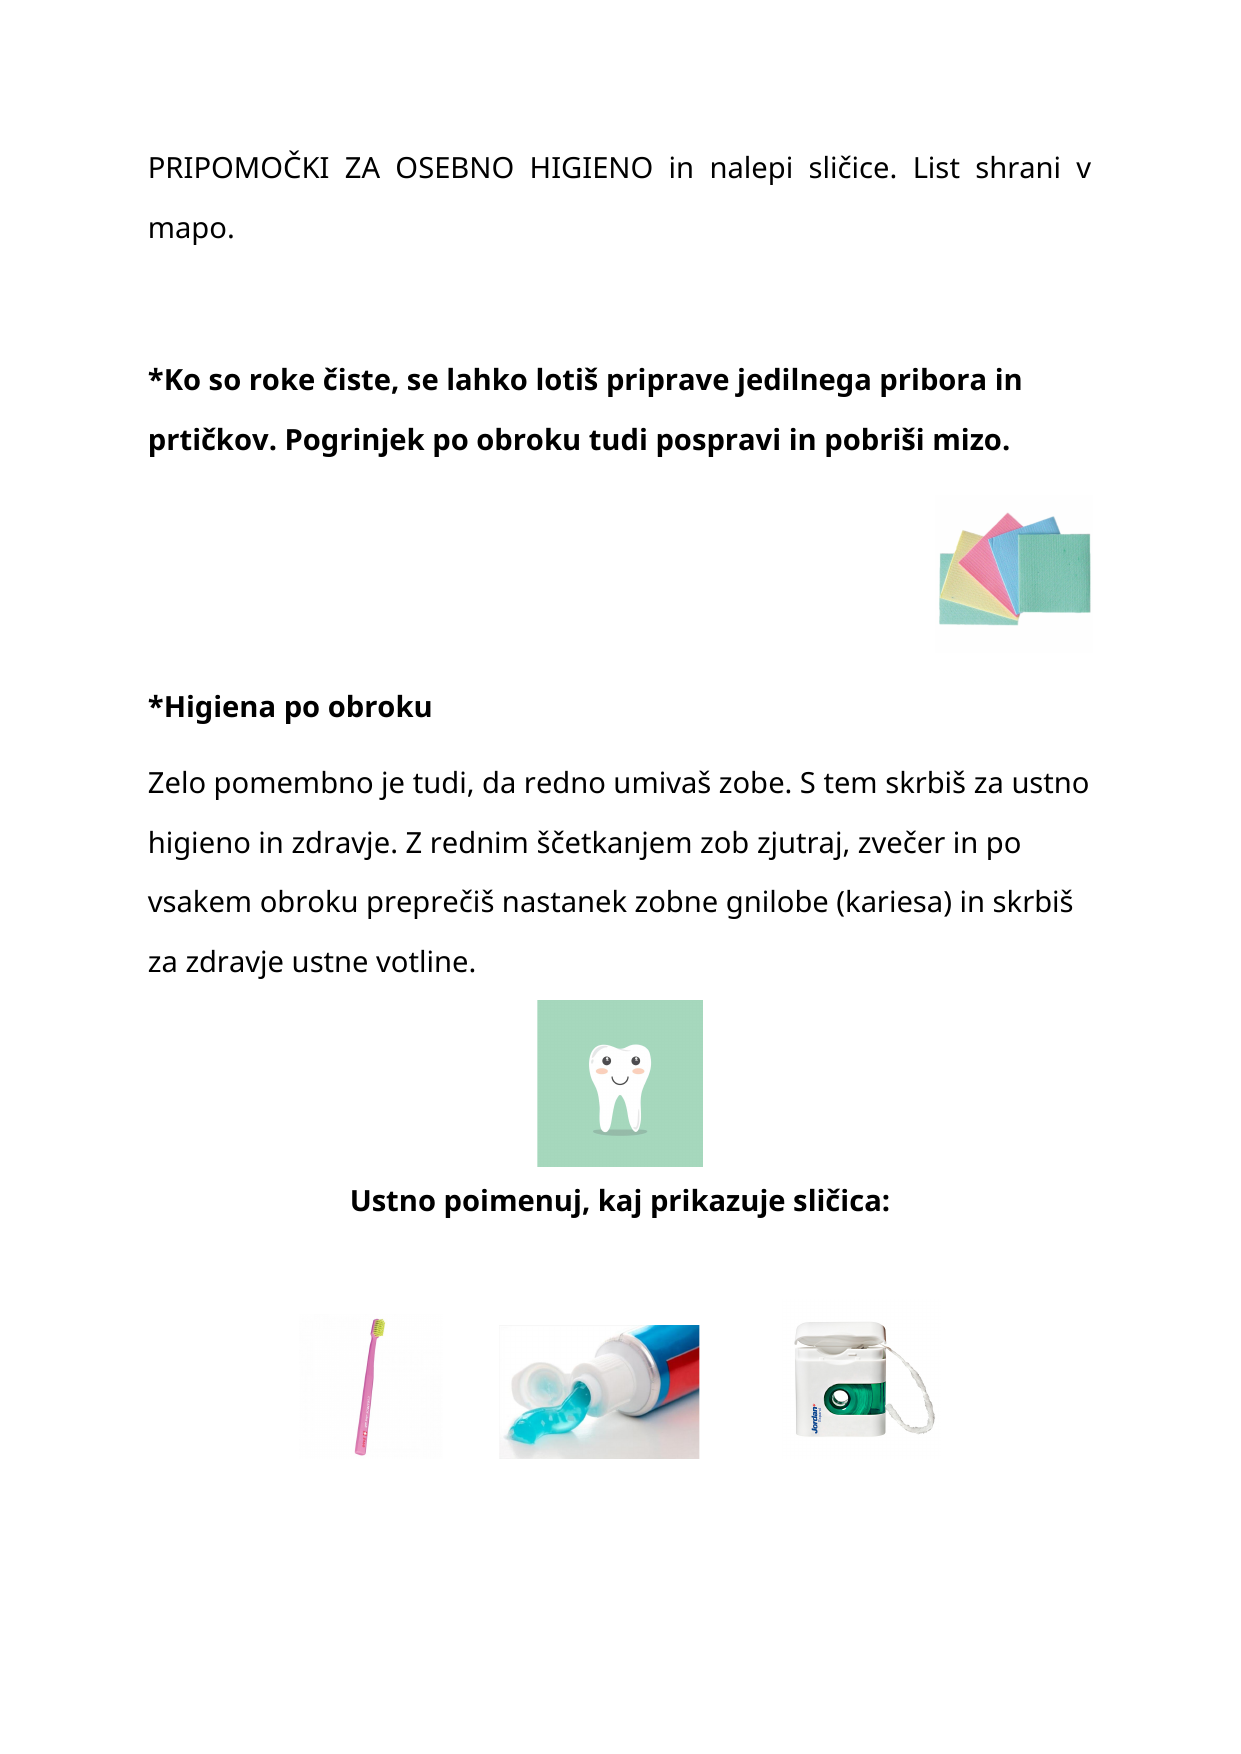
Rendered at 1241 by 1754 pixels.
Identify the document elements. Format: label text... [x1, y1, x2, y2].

picture [935, 495, 1093, 653]
picture [499, 1325, 700, 1459]
picture [298, 1314, 443, 1459]
list Zelo pomembno je tudi, da redno umivaš zobe. S tem skrbiš za ustno higieno in zdravje. Z rednim ščetkanjem zob zjutraj, zvečer in po vsakem obroku preprečiš nastanek zobne gnilobe (kariesa) in skrbiš za zdravje ustne votline. [148, 763, 1093, 981]
text *Ko so roke čiste, se lahko lotiš priprave jedilnega pribora in prtičkov. Pogrinjek po obroku tudi pospravi in pobriši mizo. [148, 359, 1093, 458]
list Ustno poimenuj, kaj prikazuje sličica: [148, 1180, 1093, 1220]
picture [537, 1000, 703, 1167]
text *Higiena po obroku [148, 686, 1093, 726]
picture [782, 1299, 942, 1459]
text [148, 148, 1093, 247]
